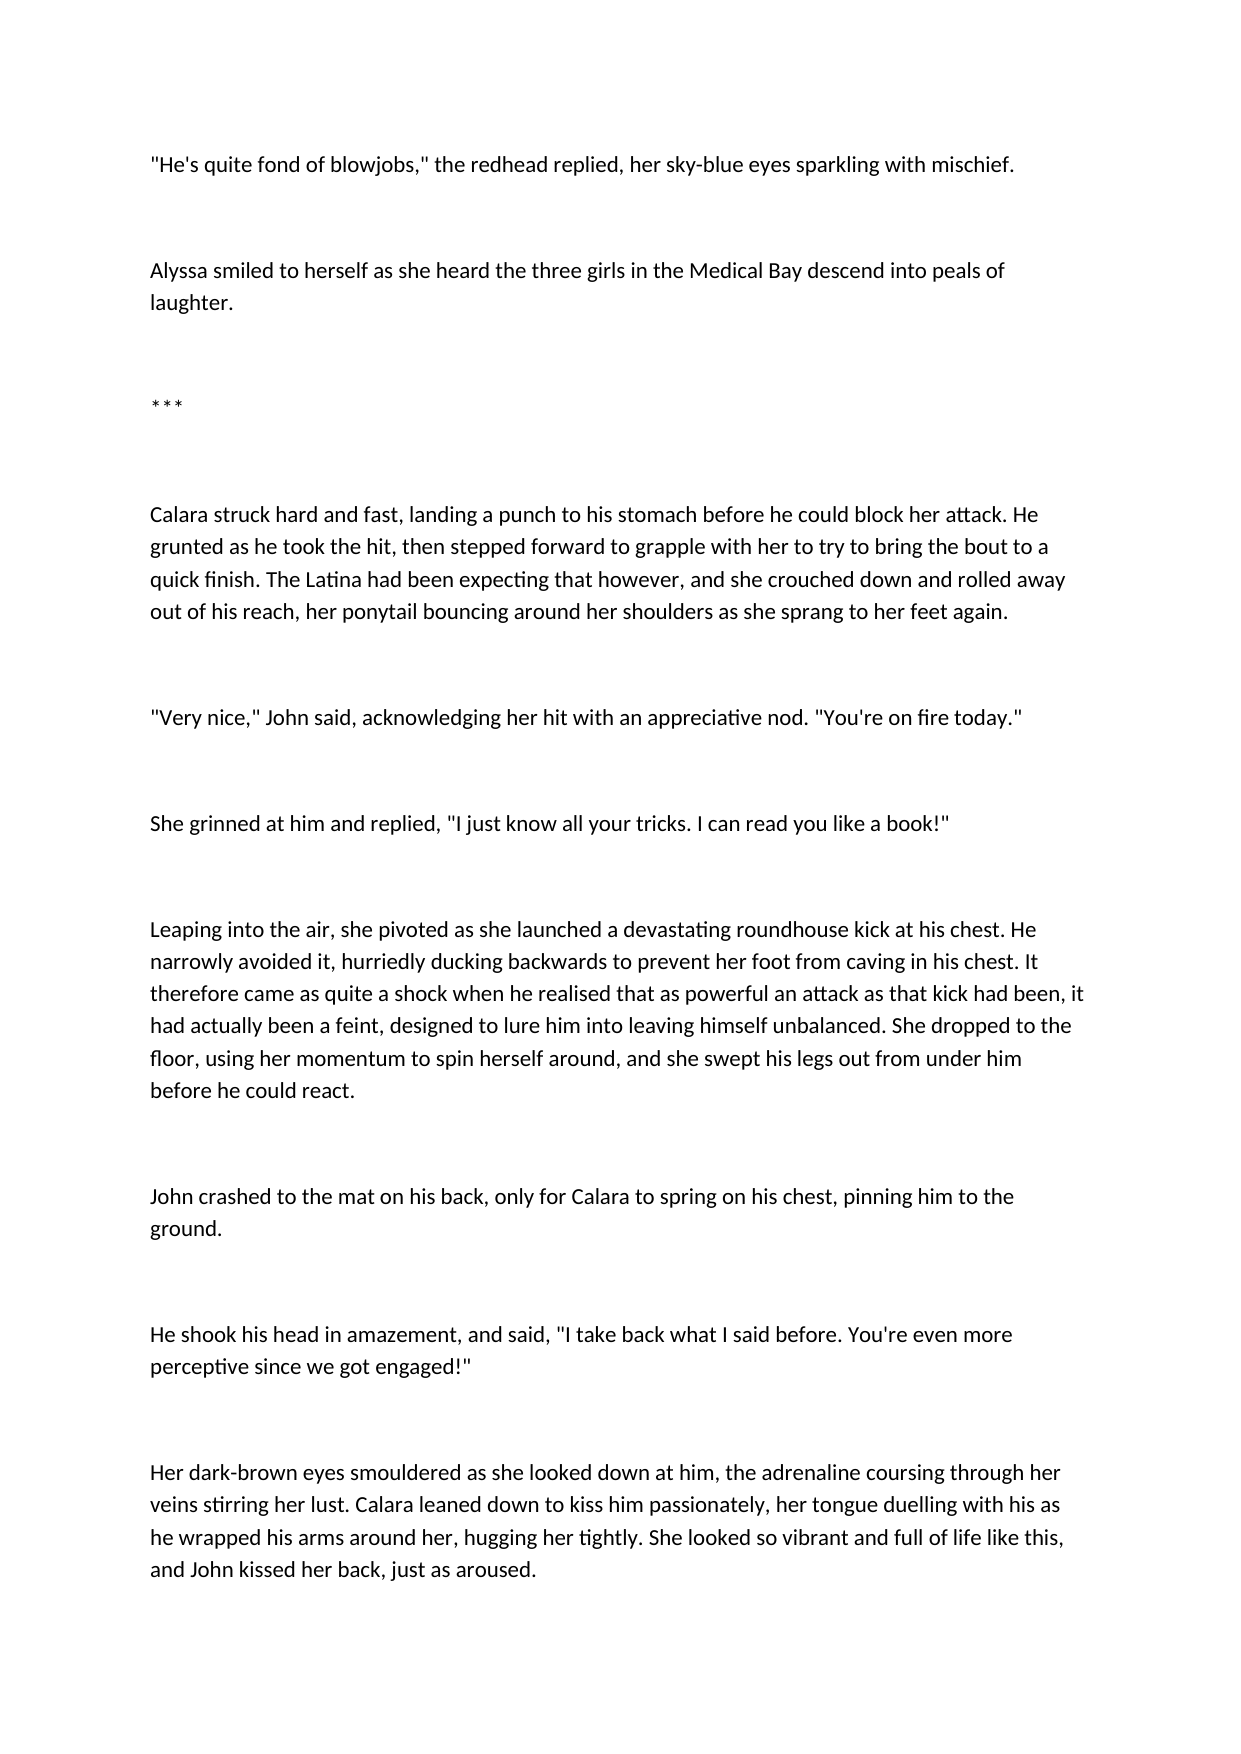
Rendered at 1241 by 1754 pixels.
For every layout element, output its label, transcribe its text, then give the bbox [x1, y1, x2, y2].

text "He's quite fond of blowjobs," the redhead replied, her sky-blue eyes sparkling with mischief. [150, 150, 1090, 178]
text Alyssa smiled to herself as she heard the three girls in the Medical Bay descend into peals of laughter. [150, 256, 1090, 316]
text Leaping into the air, she pivoted as she launched a devastating roundhouse kick at his chest. He narrowly avoided it, hurriedly ducking backwards to prevent her foot from caving in his chest. It therefore came as quite a shock when he realised that as powerful an attack as that kick had been, it had actually been a feint, designed to lure him into leaving himself unbalanced. She dropped to the floor, using her momentum to spin herself around, and she swept his legs out from under him before he could react. [150, 915, 1090, 1104]
text John crashed to the mat on his back, only for Calara to spring on his chest, pinning him to the ground. [150, 1182, 1090, 1242]
text He shook his head in amazement, and said, "I take back what I said before. You're even more perceptive since we got engaged!" [150, 1320, 1090, 1380]
text Her dark-brown eyes smouldered as she looked down at him, the adrenaline coursing through her veins stirring her lust. Calara leaned down to kiss him passionately, her tongue duelling with his as he wrapped his arms around her, hugging her tightly. She looked so vibrant and full of life like this, and John kissed her back, just as aroused. [150, 1458, 1090, 1583]
text "Very nice," John said, acknowledging her hit with an appreciative nod. "You're on fire today." [150, 703, 1090, 731]
text She grinned at him and replied, "I just know all your tricks. I can read you like a book!" [150, 809, 1090, 837]
text Calara struck hard and fast, landing a punch to his stomach before he could block her attack. He grunted as he took the hit, then stepped forward to grapple with her to try to bring the bout to a quick finish. The Latina had been expecting that however, and she crouched down and rolled away out of his reach, her ponytail bouncing around her shoulders as she sprang to her feet again. [150, 500, 1090, 625]
text *** [150, 394, 1090, 422]
